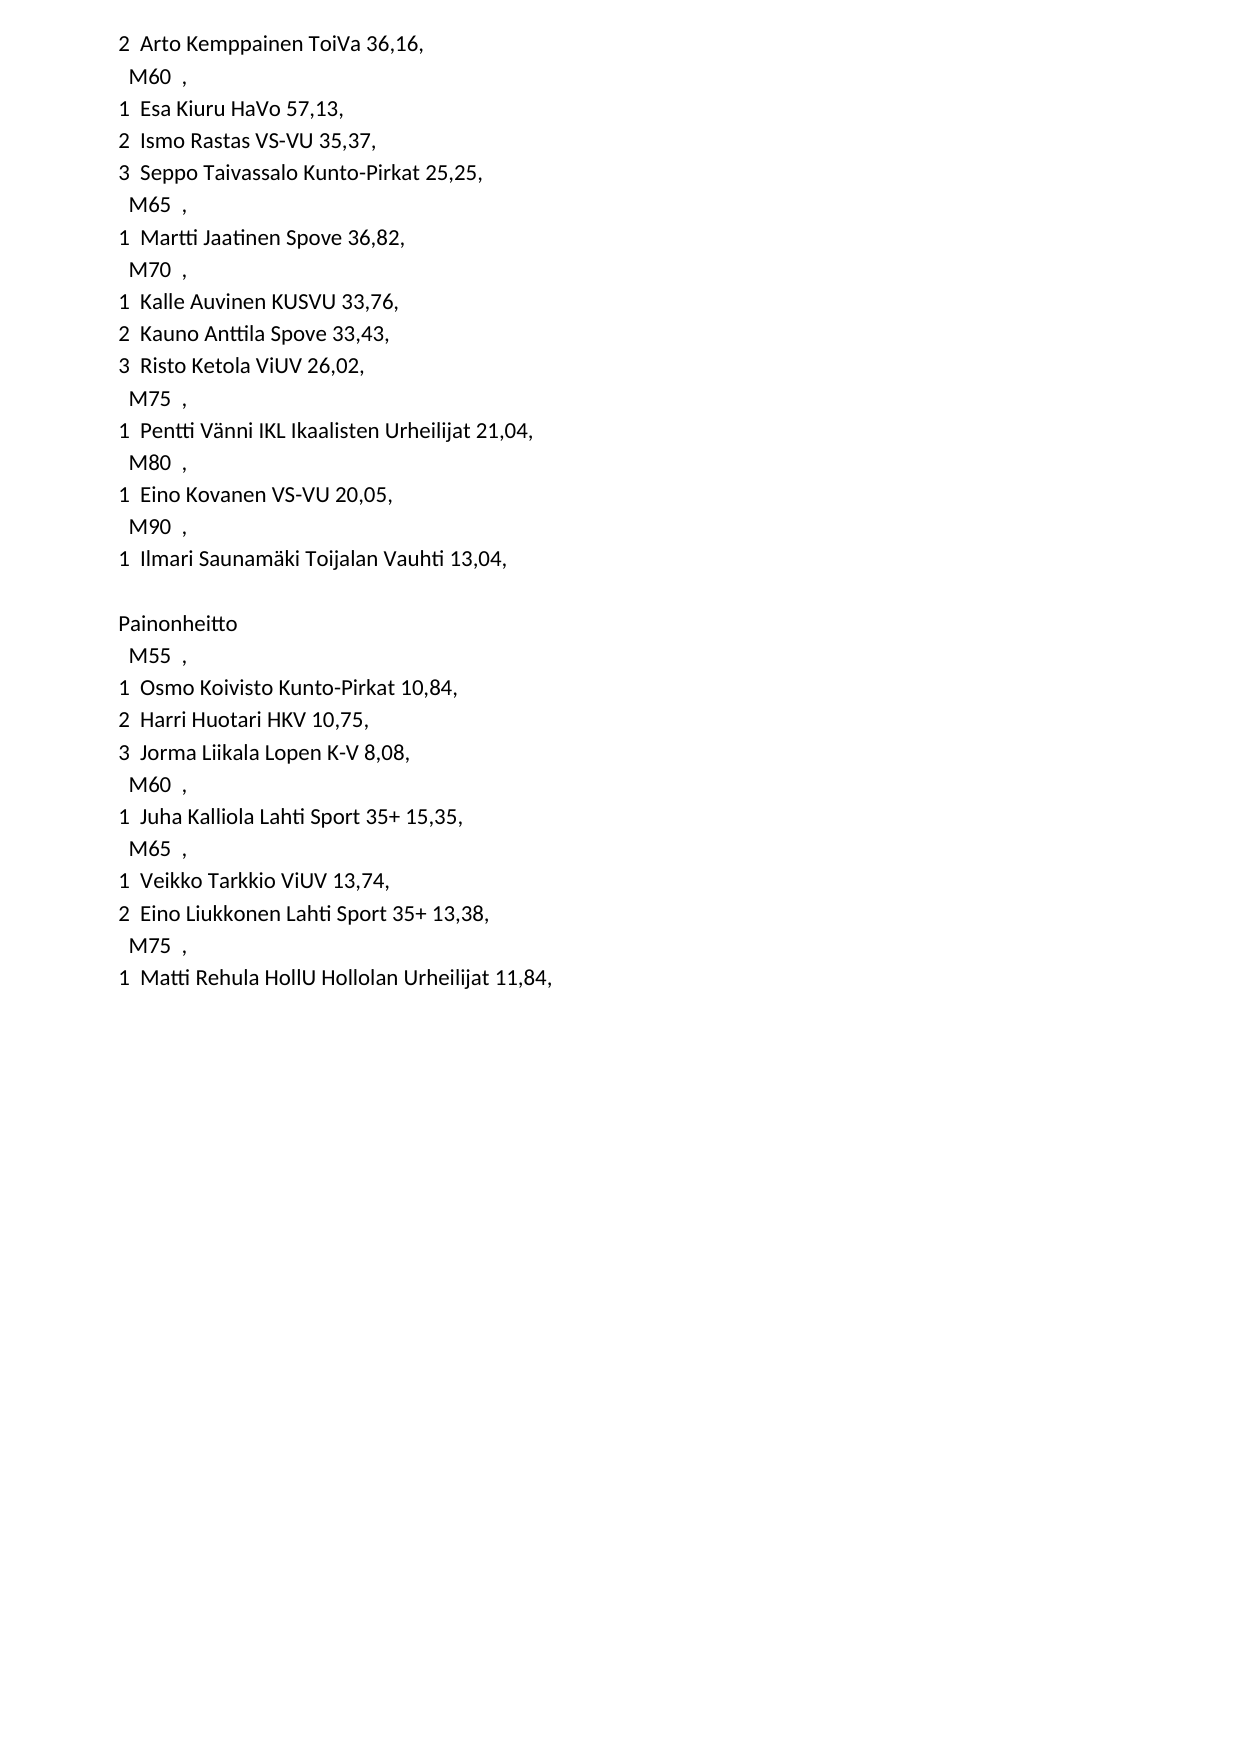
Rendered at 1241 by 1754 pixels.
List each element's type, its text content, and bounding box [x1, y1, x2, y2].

text M70 , [118, 255, 1122, 283]
text 2 Ismo Rastas VS-VU 35,37, [118, 126, 1122, 154]
text M75 , [118, 931, 1122, 959]
text 2 Arto Kemppainen ToiVa 36,16, [118, 29, 1122, 58]
text 1 Pentti Vänni IKL Ikaalisten Urheilijat 21,04, [118, 416, 1122, 444]
text M75 , [118, 384, 1122, 412]
text 1 Kalle Auvinen KUSVU 33,76, [118, 287, 1122, 315]
text 1 Matti Rehula HollU Hollolan Urheilijat 11,84, [118, 963, 1122, 991]
text 3 Jorma Liikala Lopen K-V 8,08, [118, 738, 1122, 766]
text 1 Juha Kalliola Lahti Sport 35+ 15,35, [118, 802, 1122, 830]
text Painonheitto [118, 609, 1122, 637]
text 3 Seppo Taivassalo Kunto-Pirkat 25,25, [118, 158, 1122, 186]
text M90 , [118, 512, 1122, 540]
text M55 , [118, 641, 1122, 669]
text 2 Kauno Anttila Spove 33,43, [118, 319, 1122, 347]
text M80 , [118, 448, 1122, 476]
text 3 Risto Ketola ViUV 26,02, [118, 351, 1122, 379]
text 1 Veikko Tarkkio ViUV 13,74, [118, 866, 1122, 894]
text 1 Martti Jaatinen Spove 36,82, [118, 223, 1122, 251]
text M60 , [118, 62, 1122, 90]
text 1 Eino Kovanen VS-VU 20,05, [118, 480, 1122, 508]
text M65 , [118, 191, 1122, 218]
text M60 , [118, 770, 1122, 798]
text 1 Osmo Koivisto Kunto-Pirkat 10,84, [118, 673, 1122, 701]
text 2 Harri Huotari HKV 10,75, [118, 706, 1122, 733]
text 2 Eino Liukkonen Lahti Sport 35+ 13,38, [118, 899, 1122, 927]
text M65 , [118, 834, 1122, 862]
text 1 Ilmari Saunamäki Toijalan Vauhti 13,04, [118, 544, 1122, 573]
text 1 Esa Kiuru HaVo 57,13, [118, 94, 1122, 122]
